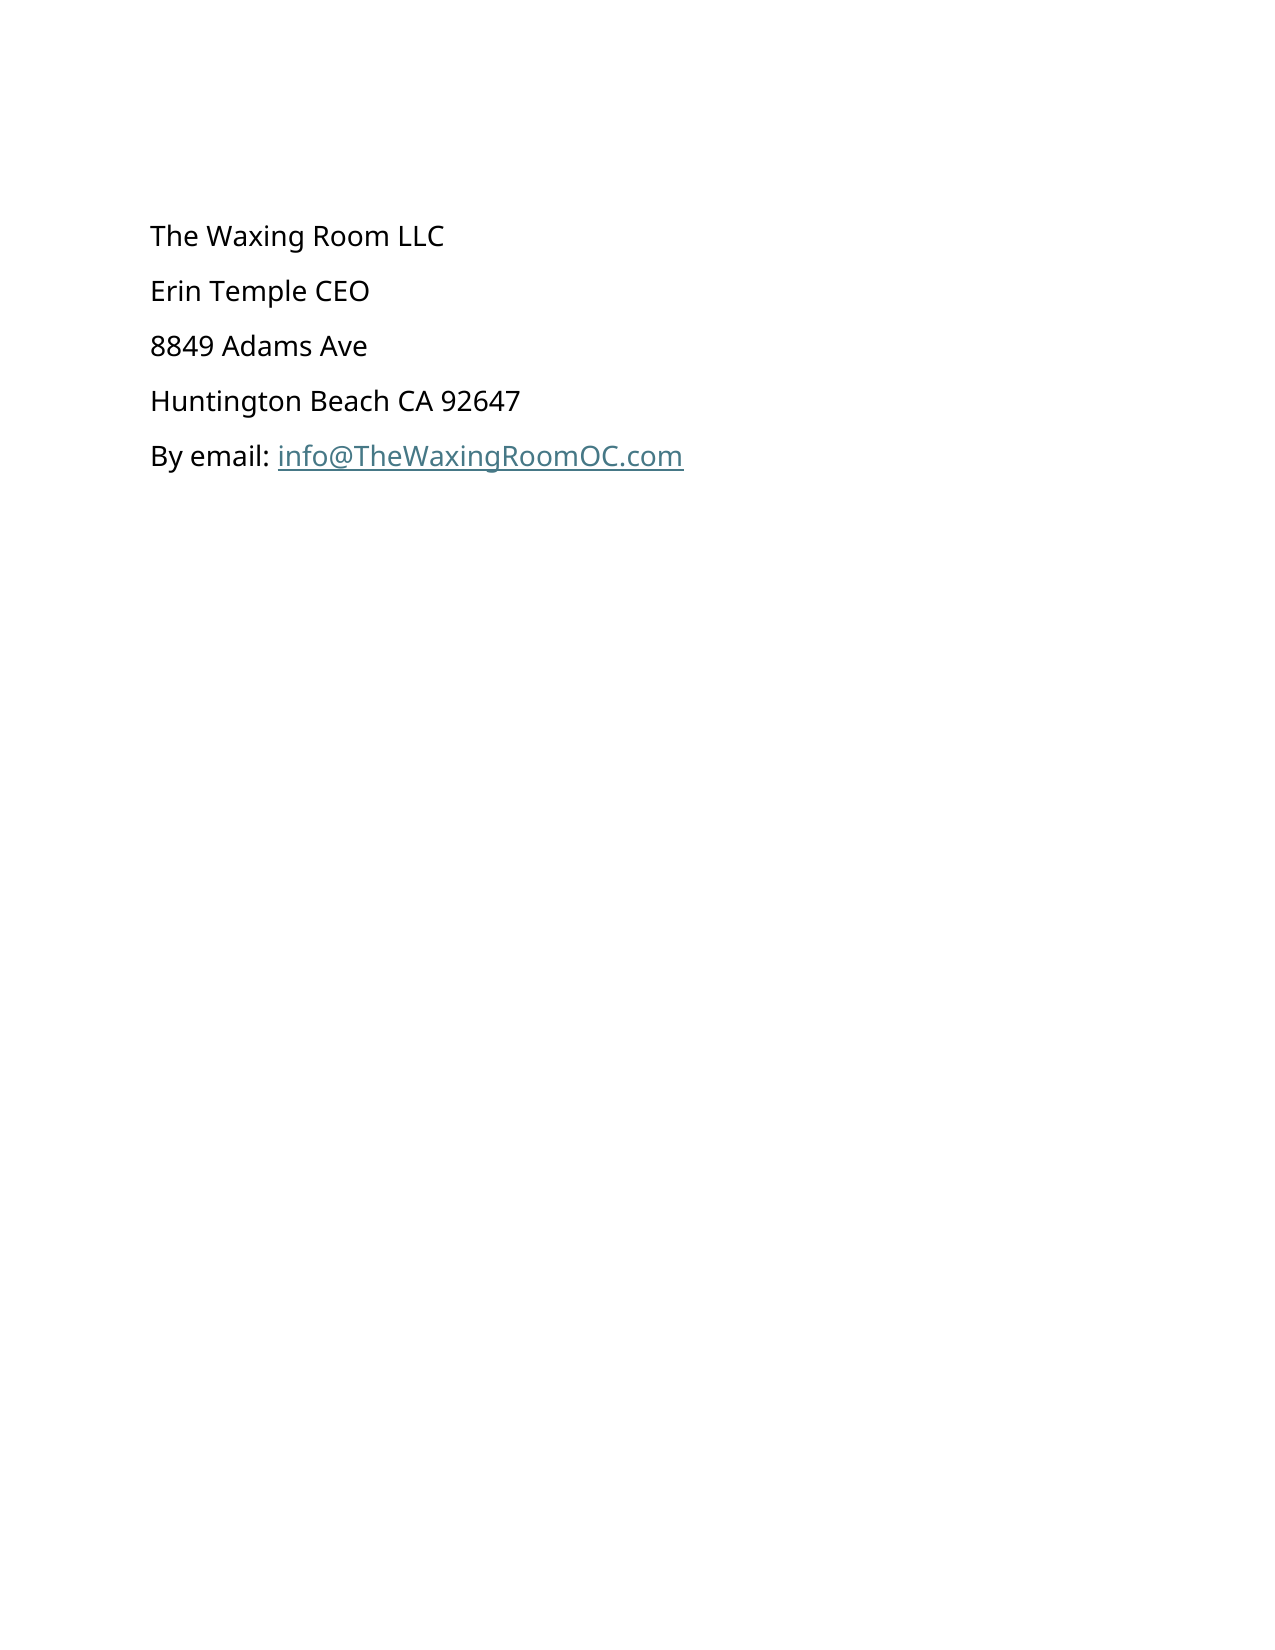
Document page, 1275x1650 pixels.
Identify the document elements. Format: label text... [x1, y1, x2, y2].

text Erin Temple CEO [150, 271, 1125, 310]
text 8849 Adams Ave [150, 326, 1125, 365]
text Huntington Beach CA 92647 [150, 381, 1125, 420]
text By email: info@TheWaxingRoomOC.com [150, 436, 1125, 475]
text The Waxing Room LLC [150, 216, 1125, 255]
